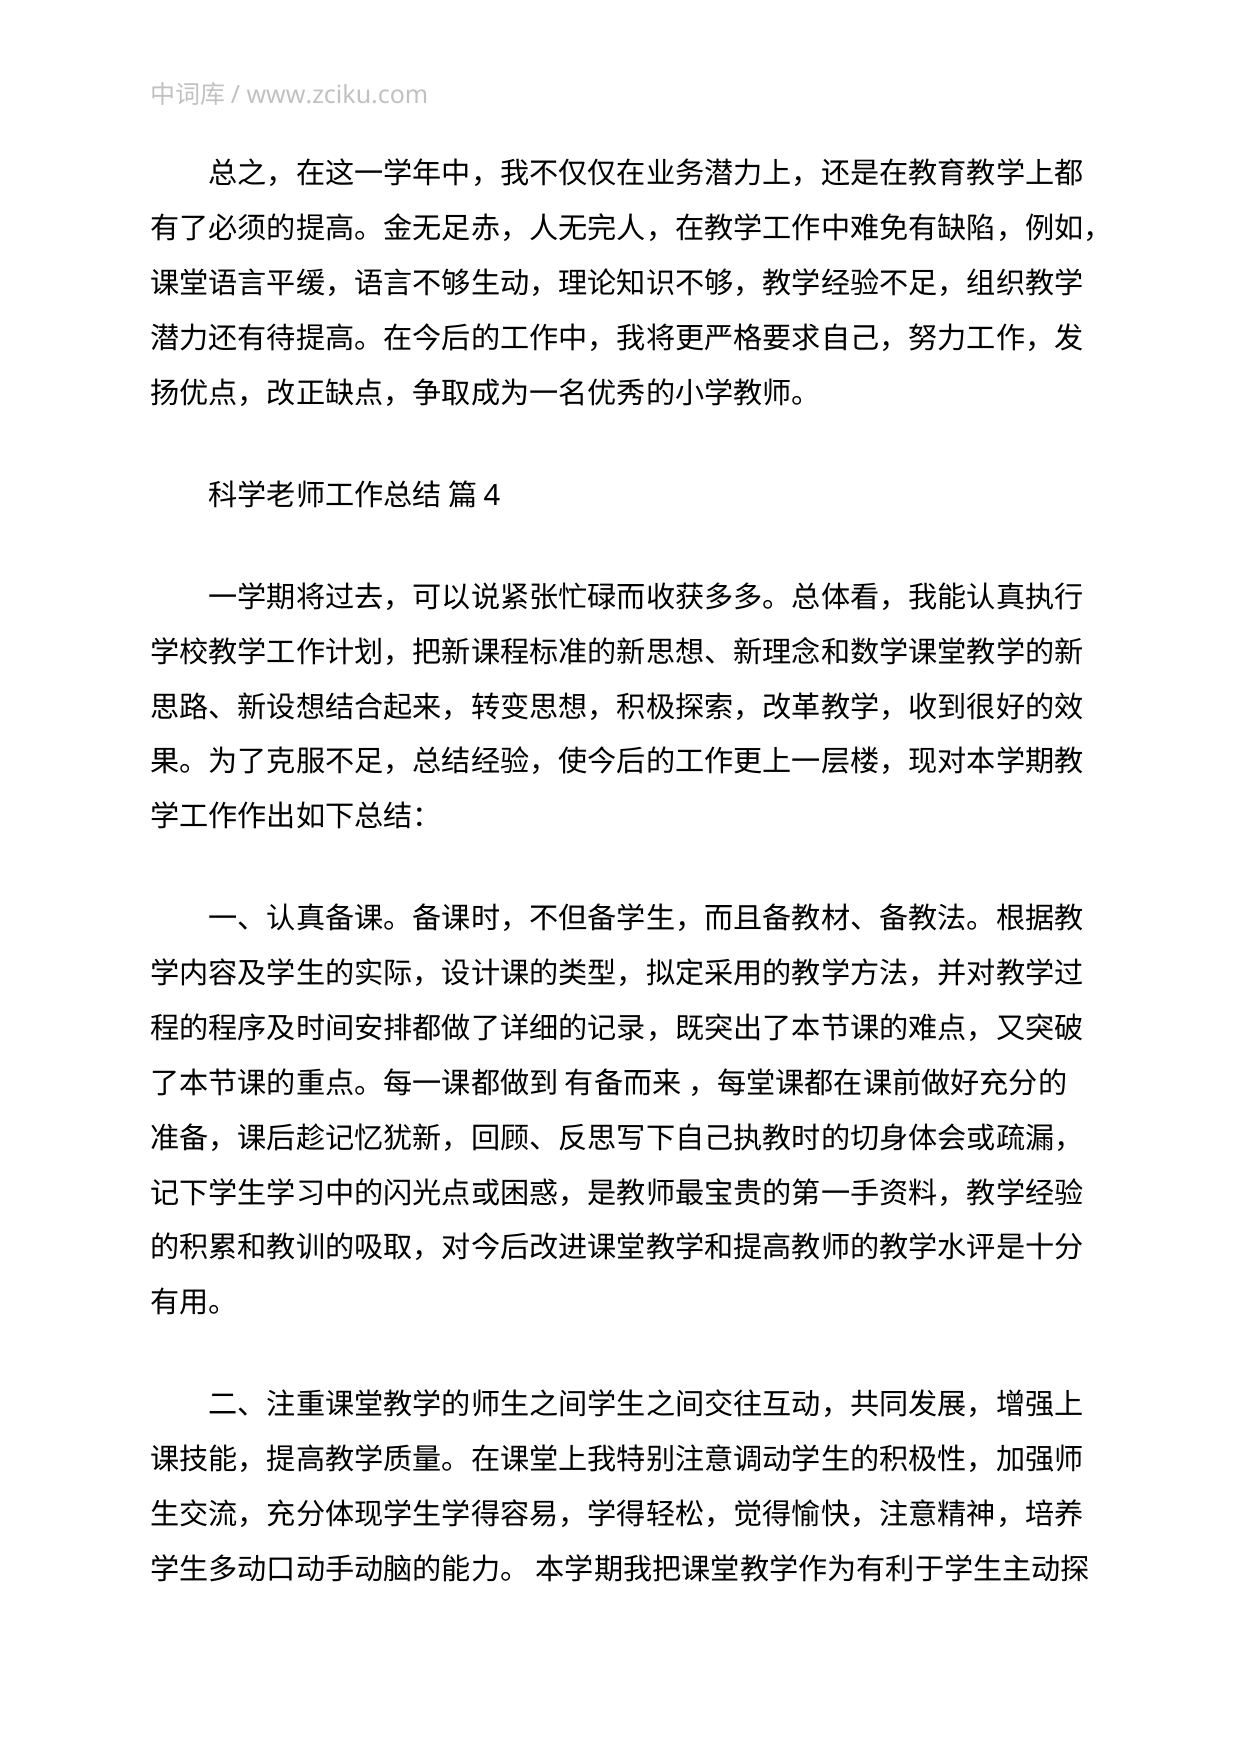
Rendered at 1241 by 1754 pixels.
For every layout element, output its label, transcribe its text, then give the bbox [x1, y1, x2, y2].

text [150, 1381, 1090, 1588]
text 科学老师工作总结 篇4 [150, 471, 1090, 514]
text 一、认真备课。备课时，不但备学生，而且备教材、备教法。根据教学内容及学生的实际，设计课的类型，拟定采用的教学方法，并对教学过程的程序及时间安排都做了详细的记录，既突出了本节课的难点，又突破了本节课的重点。每一课都做到 有备而来 ，每堂课都在课前做好充分的准备，课后趁记忆犹新，回顾、反思写下自己执教时的切身体会或疏漏，记下学生学习中的闪光点或困惑，是教师最宝贵的第一手资料，教学经验的积累和教训的吸取，对今后改进课堂教学和提高教师的教学水评是十分有用。 [150, 895, 1090, 1321]
text 一学期将过去，可以说紧张忙碌而收获多多。总体看，我能认真执行学校教学工作计划，把新课程标准的新思想、新理念和数学课堂教学的新思路、新设想结合起来，转变思想，积极探索，改革教学，收到很好的效果。为了克服不足，总结经验，使今后的工作更上一层楼，现对本学期教学工作作出如下总结： [150, 573, 1090, 835]
text 总之，在这一学年中，我不仅仅在业务潜力上，还是在教育教学上都有了必须的提高。金无足赤，人无完人，在教学工作中难免有缺陷，例如，课堂语言平缓，语言不够生动，理论知识不够，教学经验不足，组织教学潜力还有待提高。在今后的工作中，我将更严格要求自己，努力工作，发扬优点，改正缺点，争取成为一名优秀的小学教师。 [150, 150, 1090, 412]
